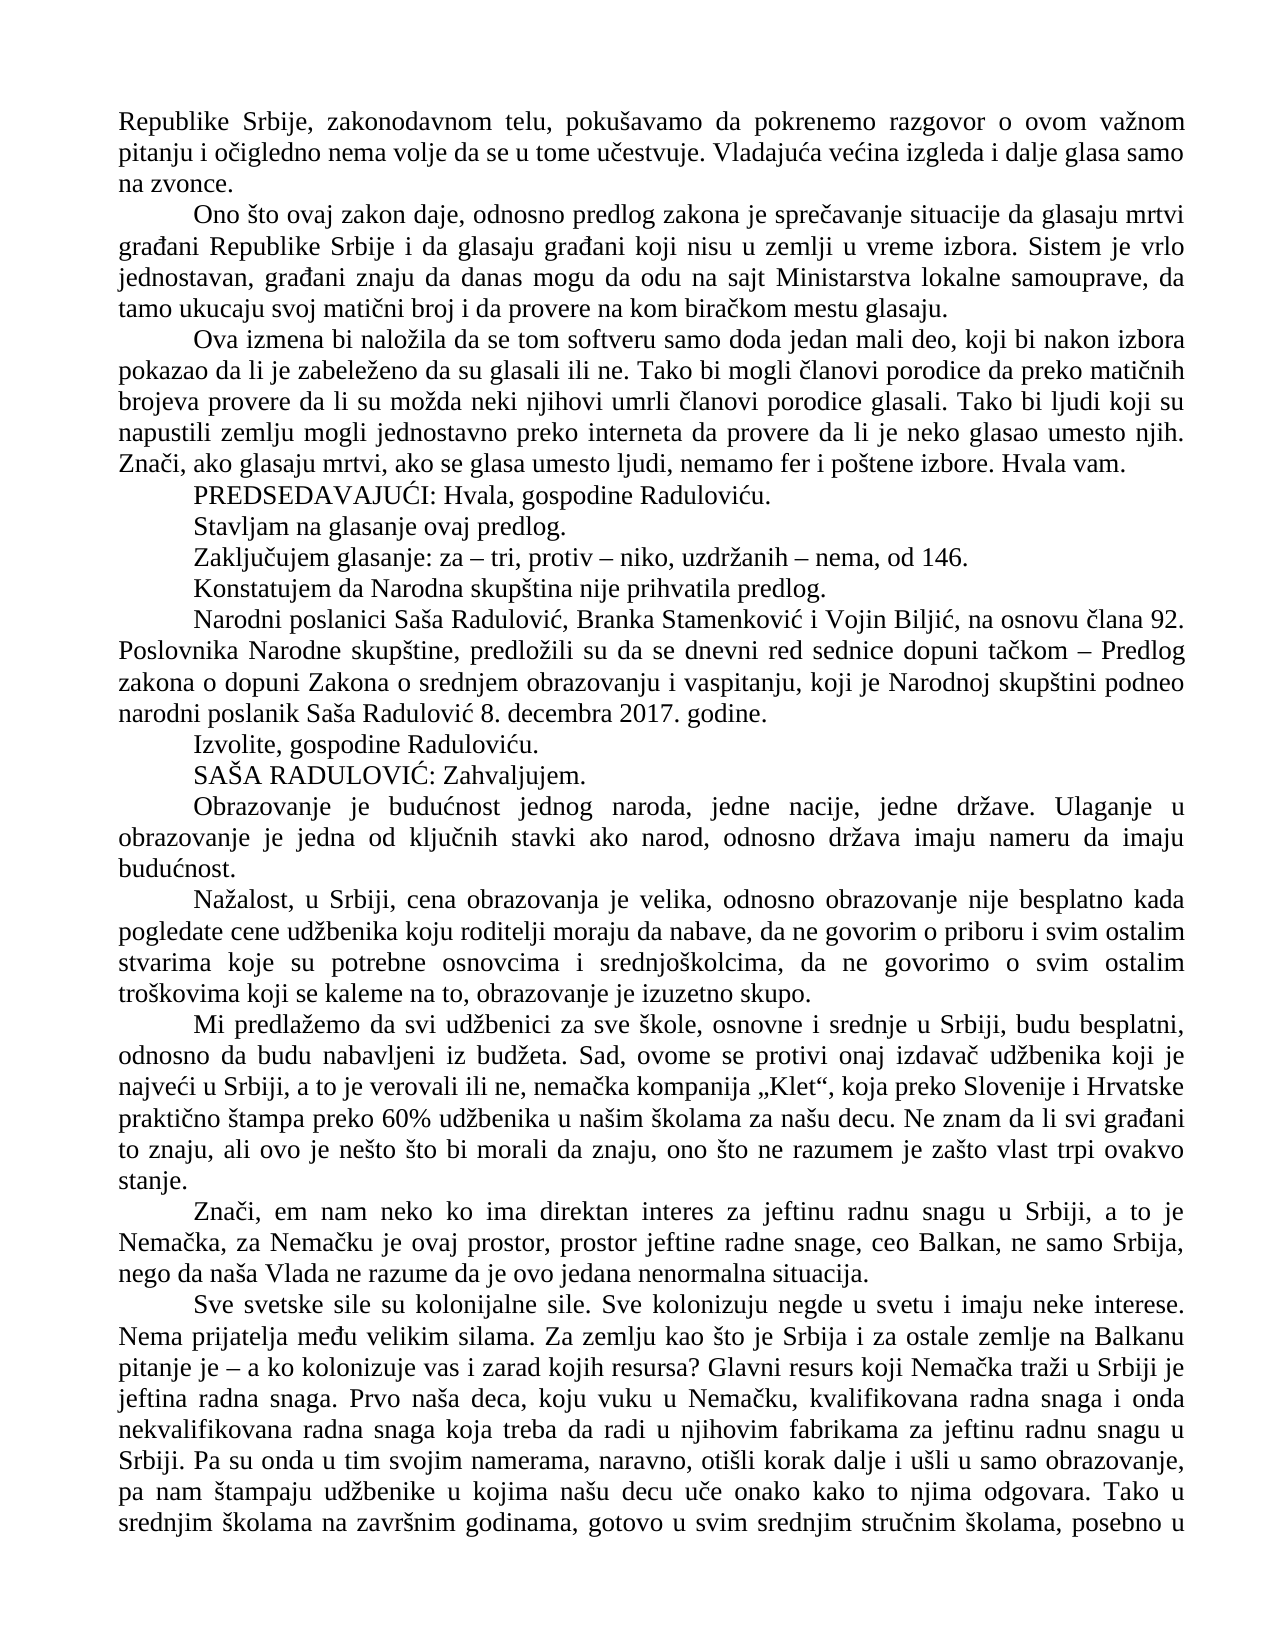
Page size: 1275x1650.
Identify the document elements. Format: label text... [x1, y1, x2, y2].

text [118, 1288, 1186, 1538]
text PREDSEDAVAJUĆI: Hvala, gospodine Raduloviću. [118, 479, 1186, 510]
text Zaključujem glasanje: za – tri, protiv – niko, uzdržanih – nema, od 146. [118, 541, 1186, 572]
text Izvolite, gospodine Raduloviću. [118, 728, 1186, 759]
text Nažalost, u Srbiji, cena obrazovanja je velika, odnosno obrazovanje nije besplatno kada pogledate cene udžbenika koju roditelji moraju da nabave, da ne govorim o priboru i svim ostalim stvarima koje su potrebne osnovcima i srednjoškolcima, da ne govorimo o svim ostalim troškovima koji se kaleme na to, obrazovanje je izuzetno skupo. [118, 884, 1186, 1008]
text Stavljam na glasanje ovaj predlog. [118, 510, 1186, 541]
text SAŠA RADULOVIĆ: Zahvaljujem. [118, 759, 1186, 790]
text Ono što ovaj zakon daje, odnosno predlog zakona je sprečavanje situacije da glasaju mrtvi građani Republike Srbije i da glasaju građani koji nisu u zemlji u vreme izbora. Sistem je vrlo jednostavan, građani znaju da danas mogu da odu na sajt Ministarstva lokalne samouprave, da tamo ukucaju svoj matični broj i da provere na kom biračkom mestu glasaju. [118, 198, 1186, 323]
text Ova izmena bi naložila da se tom softveru samo doda jedan mali deo, koji bi nakon izbora pokazao da li je zabeleženo da su glasali ili ne. Tako bi mogli članovi porodice da preko matičnih brojeva provere da li su možda neki njihovi umrli članovi porodice glasali. Tako bi ljudi koji su napustili zemlju mogli jednostavno preko interneta da provere da li je neko glasao umesto njih. Znači, ako glasaju mrtvi, ako se glasa umesto ljudi, nemamo fer i poštene izbore. Hvala vam. [118, 323, 1186, 479]
text Znači, em nam neko ko ima direktan interes za jeftinu radnu snagu u Srbiji, a to je Nemačka, za Nemačku je ovaj prostor, prostor jeftine radne snage, ceo Balkan, ne samo Srbija, nego da naša Vlada ne razume da je ovo jedana nenormalna situacija. [118, 1195, 1186, 1288]
text Obrazovanje je budućnost jednog naroda, jedne nacije, jedne države. Ulaganje u obrazovanje je jedna od ključnih stavki ako narod, odnosno država imaju nameru da imaju budućnost. [118, 790, 1186, 884]
text Konstatujem da Narodna skupština nije prihvatila predlog. [118, 572, 1186, 603]
text Narodni poslanici Saša Radulović, Branka Stamenković i Vojin Biljić, na osnovu člana 92. Poslovnika Narodne skupštine, predložili su da se dnevni red sednice dopuni tačkom – Predlog zakona o dopuni Zakona o srednjem obrazovanju i vaspitanju, koji je Narodnoj skupštini podneo narodni poslanik Saša Radulović 8. decembra 2017. godine. [118, 603, 1186, 728]
text Mi predlažemo da svi udžbenici za sve škole, osnovne i srednje u Srbiji, budu besplatni, odnosno da budu nabavljeni iz budžeta. Sad, ovome se protivi onaj izdavač udžbenika koji je najveći u Srbiji, a to je verovali ili ne, nemačka kompanija „Klet“, koja preko Slovenije i Hrvatske praktično štampa preko 60% udžbenika u našim školama za našu decu. Ne znam da li svi građani to znaju, ali ovo je nešto što bi morali da znaju, ono što ne razumem je zašto vlast trpi ovakvo stanje. [118, 1008, 1186, 1195]
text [118, 105, 1186, 198]
